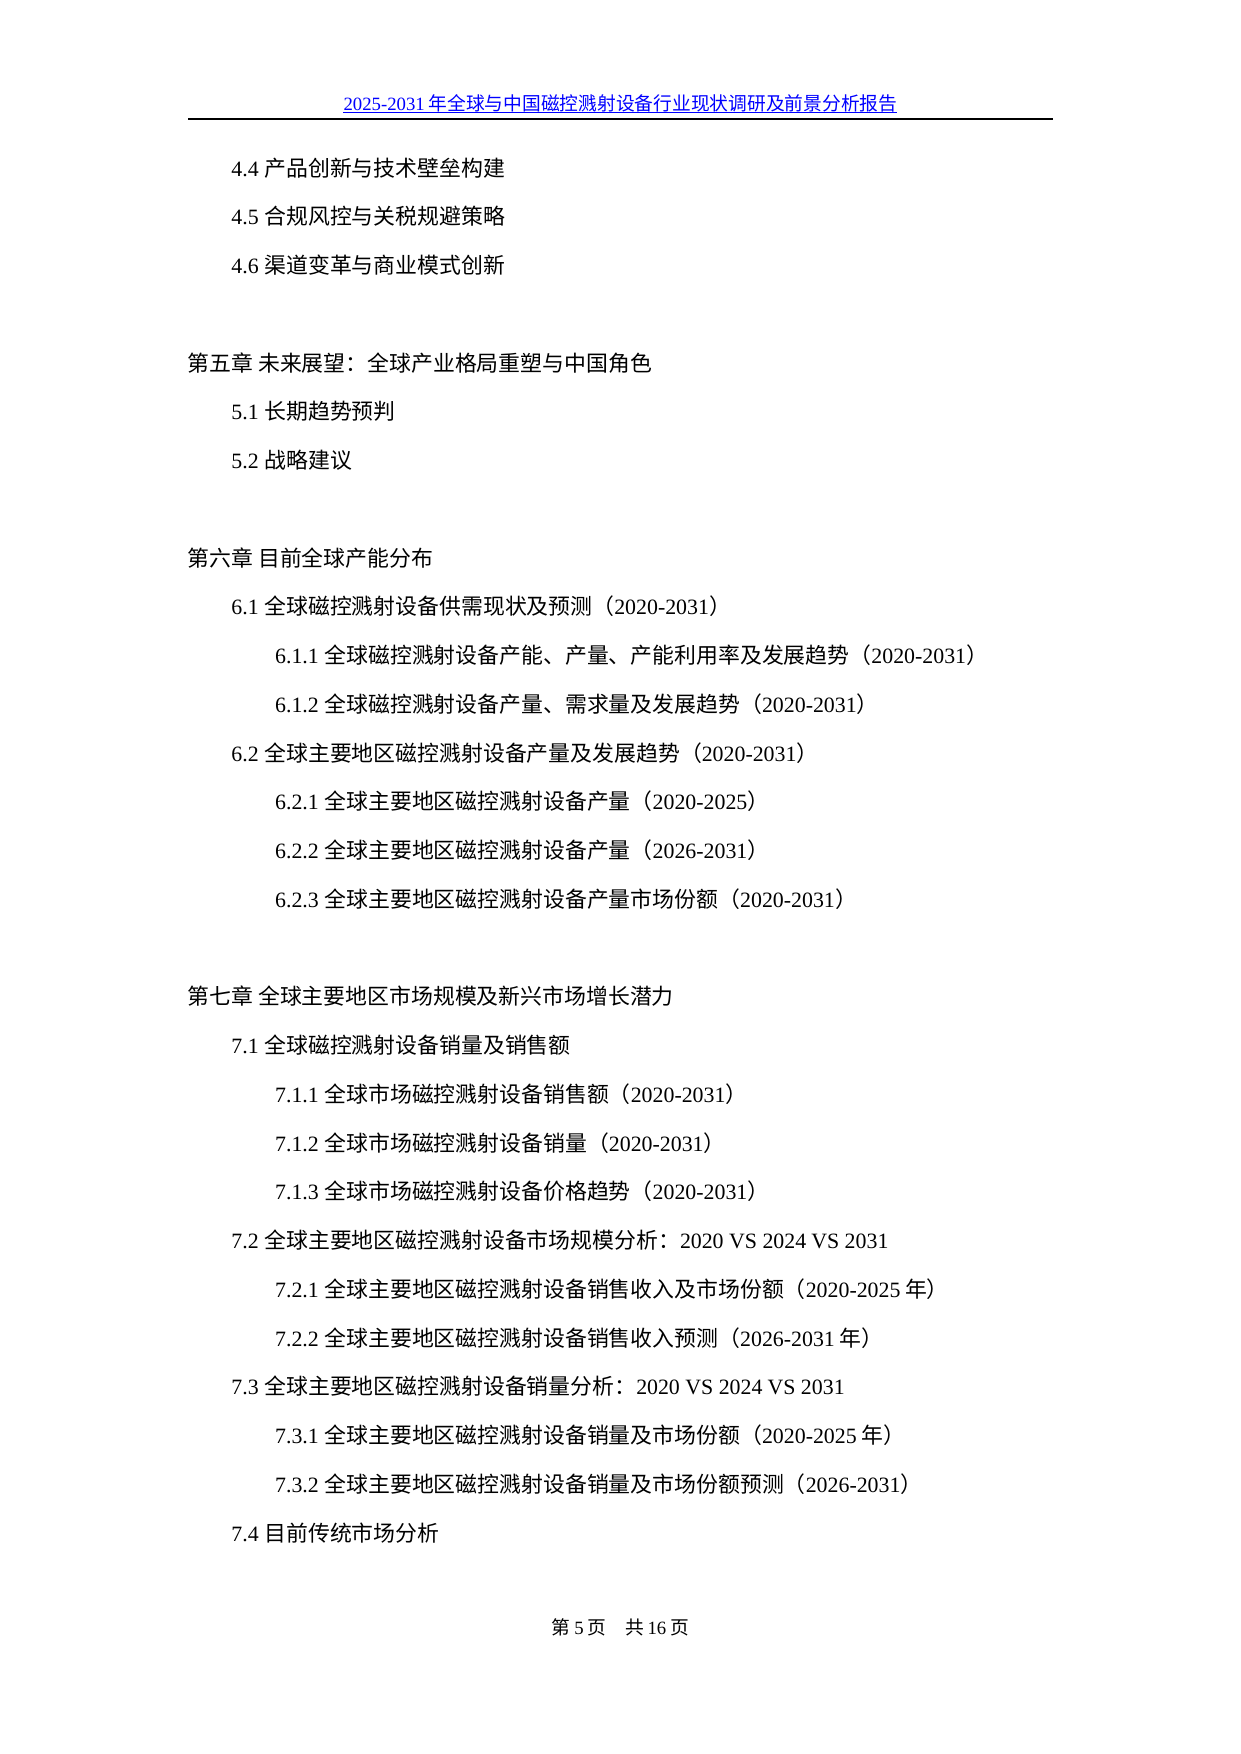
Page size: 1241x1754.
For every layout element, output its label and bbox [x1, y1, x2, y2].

text [187, 150, 1053, 1548]
